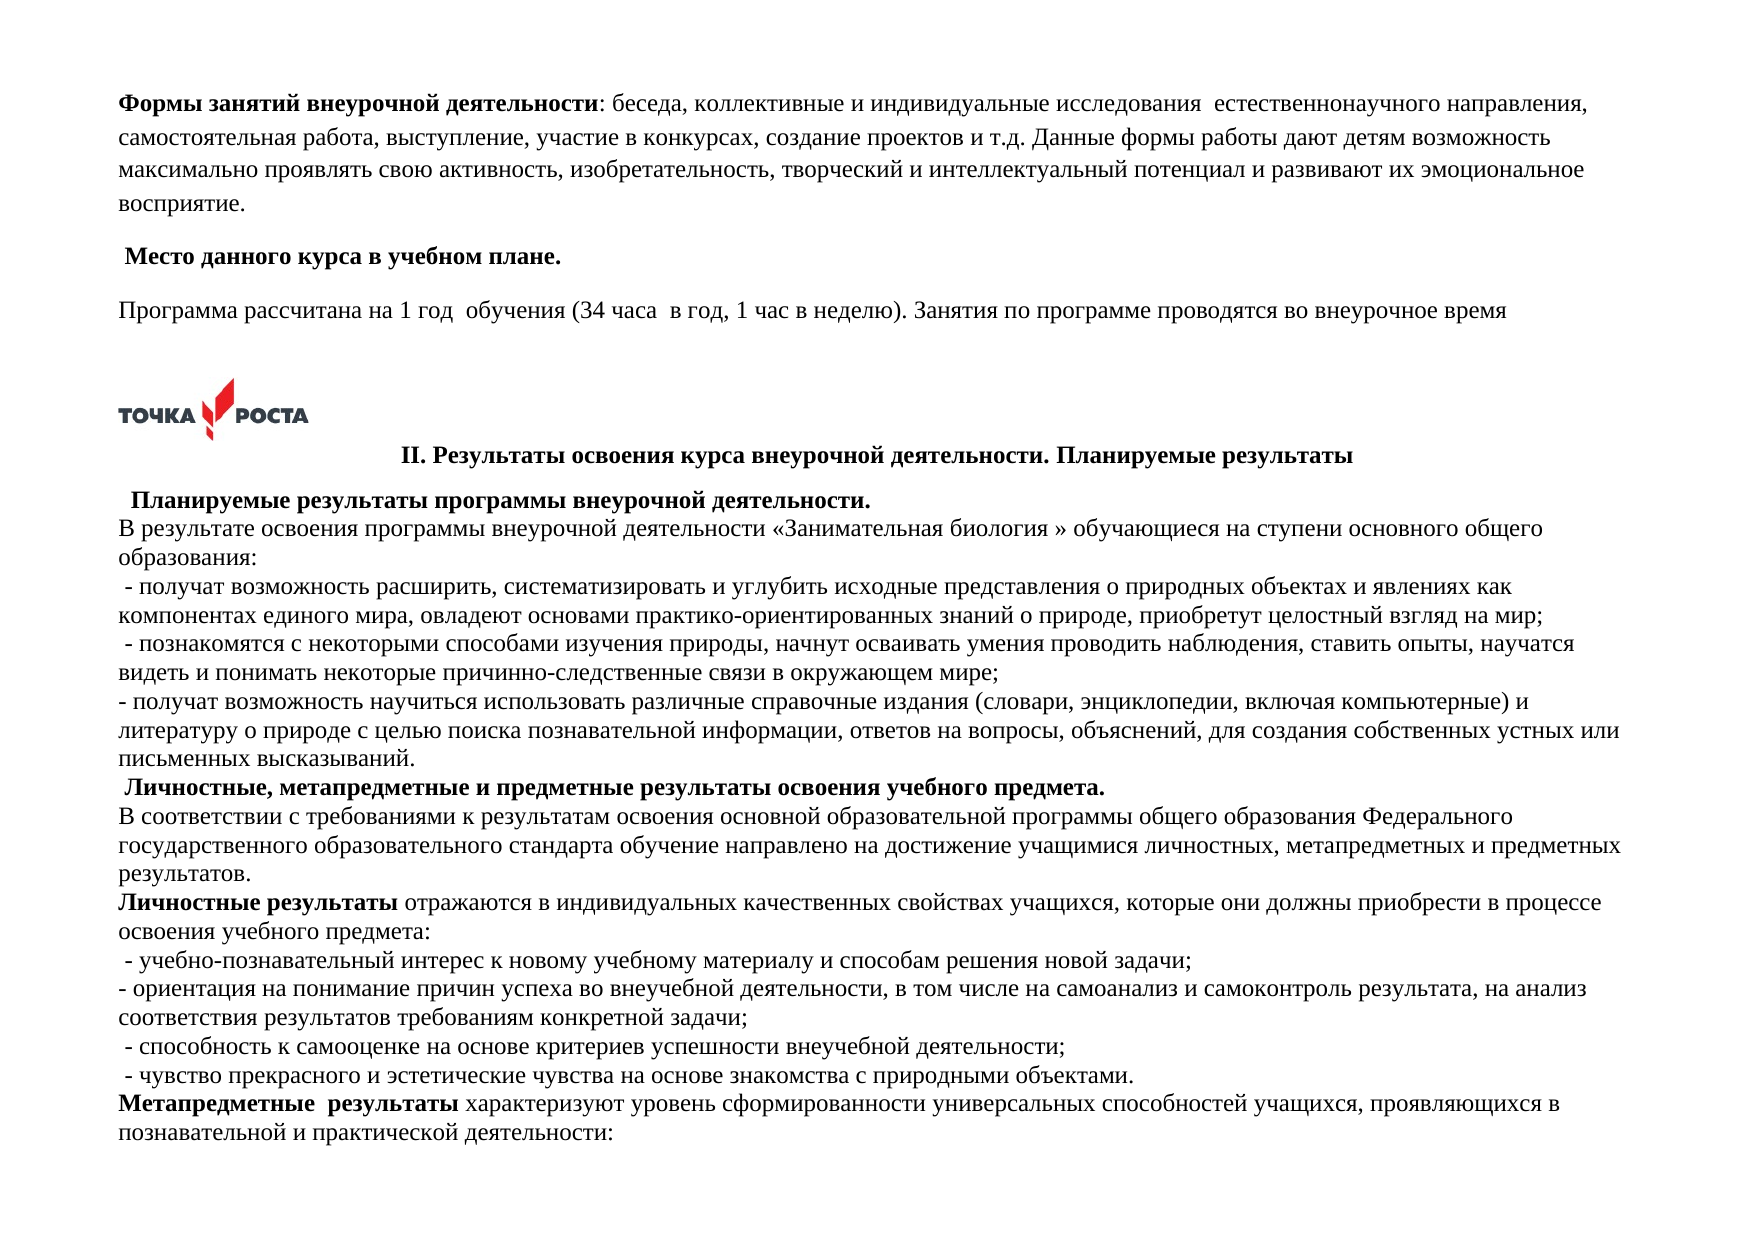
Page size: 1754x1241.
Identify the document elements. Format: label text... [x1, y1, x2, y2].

text Формы занятий внеурочной деятельности: беседа, коллективные и индивидуальные исследования естественнонаучного направления, самостоятельная работа, выступление, участие в конкурсах, создание проектов и т.д. Данные формы работы дают детям возможность максимально проявлять свою активность, изобретательность, творческий и интеллектуальный потенциал и развивают их эмоциональное восприятие. [118, 88, 1636, 216]
list - ориентация на понимание причин успеха во внеучебной деятельности, в том числе на самоанализ и самоконтроль результата, на анализ соответствия результатов требованиям конкретной задачи; [118, 973, 1636, 1031]
list Планируемые результаты программы внеурочной деятельности. [118, 485, 1636, 513]
list - познакомятся с некоторыми способами изучения природы, начнут осваивать умения проводить наблюдения, ставить опыты, научатся видеть и понимать некоторые причинно-следственные связи в окружающем мире; [118, 628, 1636, 686]
list - способность к самооценке на основе критериев успешности внеучебной деятельности; [118, 1031, 1636, 1060]
list - получат возможность научиться использовать различные справочные издания (словари, энциклопедии, включая компьютерные) и литературу о природе с целью поиска познавательной информации, ответов на вопросы, объяснений, для создания собственных устных или письменных высказываний. [118, 686, 1636, 772]
list В результате освоения программы внеурочной деятельности «Занимательная биология » обучающиеся на ступени основного общего образования: [118, 513, 1636, 571]
text Программа рассчитана на 1 год обучения (34 часа в год, 1 час в неделю). Занятия по программе проводятся во внеурочное время [118, 295, 1636, 324]
picture [118, 377, 309, 441]
list Личностные, метапредметные и предметные результаты освоения учебного предмета. [118, 772, 1636, 801]
text II. Результаты освоения курса внеурочной деятельности. Планируемые результаты [118, 440, 1636, 469]
list - получат возможность расширить, систематизировать и углубить исходные представления о природных объектах и явлениях как компонентах единого мира, овладеют основами практико-ориентированных знаний о природе, приобретут целостный взгляд на мир; [118, 571, 1636, 628]
list - чувство прекрасного и эстетические чувства на основе знакомства с природными объектами. [118, 1060, 1636, 1088]
list В соответствии с требованиями к результатам освоения основной образовательной программы общего образования Федерального государственного образовательного стандарта обучение направлено на достижение учащимися личностных, метапредметных и предметных результатов. [118, 801, 1636, 887]
list Метапредметные результаты характеризуют уровень сформированности универсальных способностей учащихся, проявляющихся в познавательной и практической деятельности: [118, 1088, 1636, 1146]
text Место данного курса в учебном плане. [118, 241, 1636, 270]
list Личностные результаты отражаются в индивидуальных качественных свойствах учащихся, которые они должны приобрести в процессе освоения учебного предмета: [118, 887, 1636, 945]
list - учебно-познавательный интерес к новому учебному материалу и способам решения новой задачи; [118, 945, 1636, 973]
